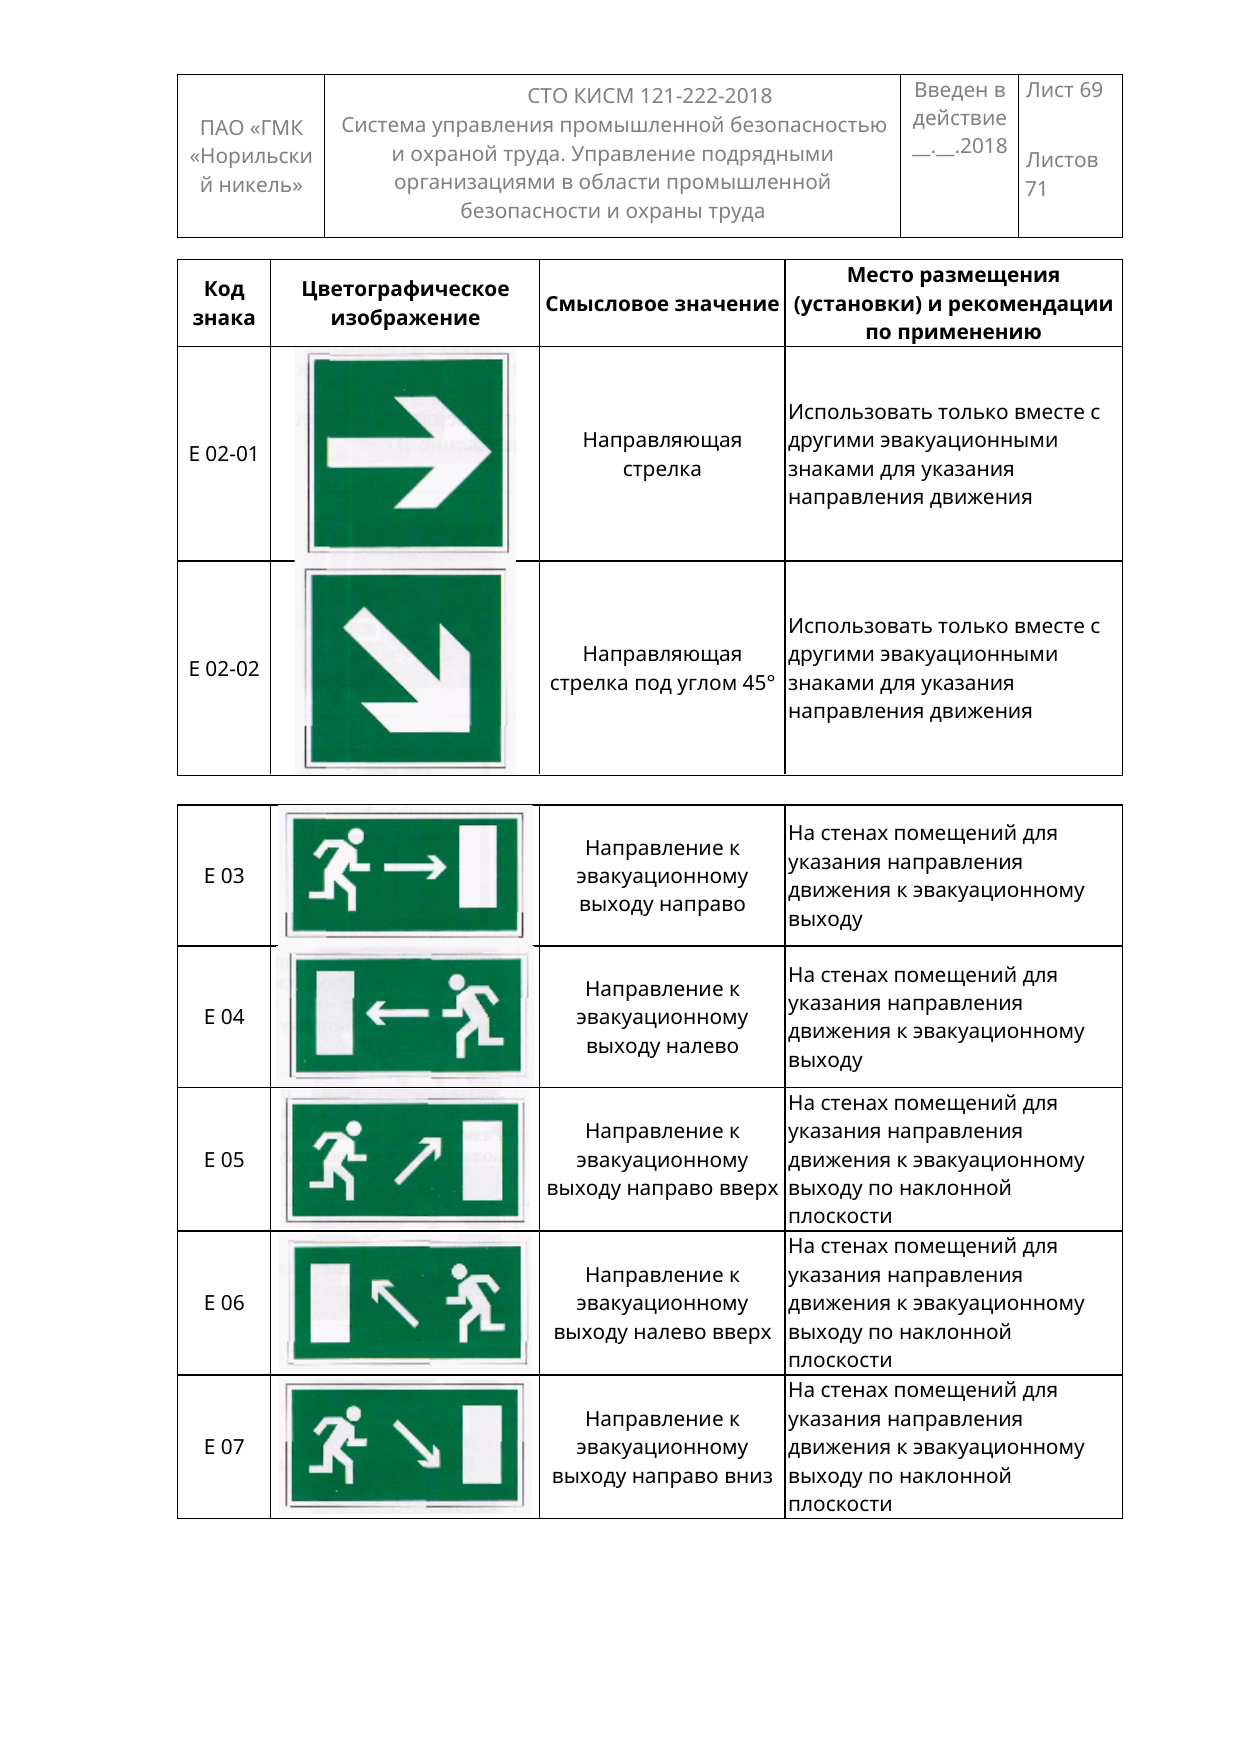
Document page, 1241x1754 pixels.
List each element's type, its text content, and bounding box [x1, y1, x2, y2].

picture [278, 1234, 532, 1371]
table_cell Направление к эвакуационному выходу налево вверх [540, 1232, 784, 1374]
table_cell Е 02-01 [178, 347, 270, 560]
table_cell Е 07 [178, 1376, 270, 1518]
table_cell Направляющая стрелка под углом 45° [540, 562, 784, 774]
table_header На стенах помещений для указания направления движения к эвакуационному выходу [786, 806, 1122, 945]
table_header Смысловое значение [540, 260, 784, 346]
table_cell Направляющая стрелка [540, 347, 784, 560]
table_cell Е 04 [178, 947, 270, 1086]
table_cell На стенах помещений для указания направления движения к эвакуационному выходу [786, 947, 1122, 1086]
table_cell Направление к эвакуационному выходу направо вниз [540, 1376, 784, 1518]
table_cell [271, 1232, 539, 1374]
table_cell Е 05 [178, 1088, 270, 1230]
table_cell Е 06 [178, 1232, 270, 1374]
table_cell Направление к эвакуационному выходу направо вверх [540, 1088, 784, 1230]
picture [294, 347, 517, 775]
table_cell [271, 1088, 539, 1230]
picture [280, 1089, 530, 1229]
table_cell Использовать только вместе с другими эвакуационными знаками для указания направления движения [786, 562, 1122, 774]
table_header Цветографическое изображение [271, 260, 539, 346]
picture [278, 1379, 532, 1514]
table_cell Использовать только вместе с другими эвакуационными знаками для указания направления движения [786, 347, 1122, 560]
table_header Код знака [178, 260, 270, 346]
table_header Направление к эвакуационному выходу направо [540, 806, 784, 945]
table_cell [271, 1376, 539, 1518]
table_header Е 03 [178, 806, 270, 945]
table_cell Е 02-02 [178, 562, 270, 774]
picture [276, 805, 535, 1087]
table_cell Направление к эвакуационному выходу налево [540, 947, 784, 1086]
